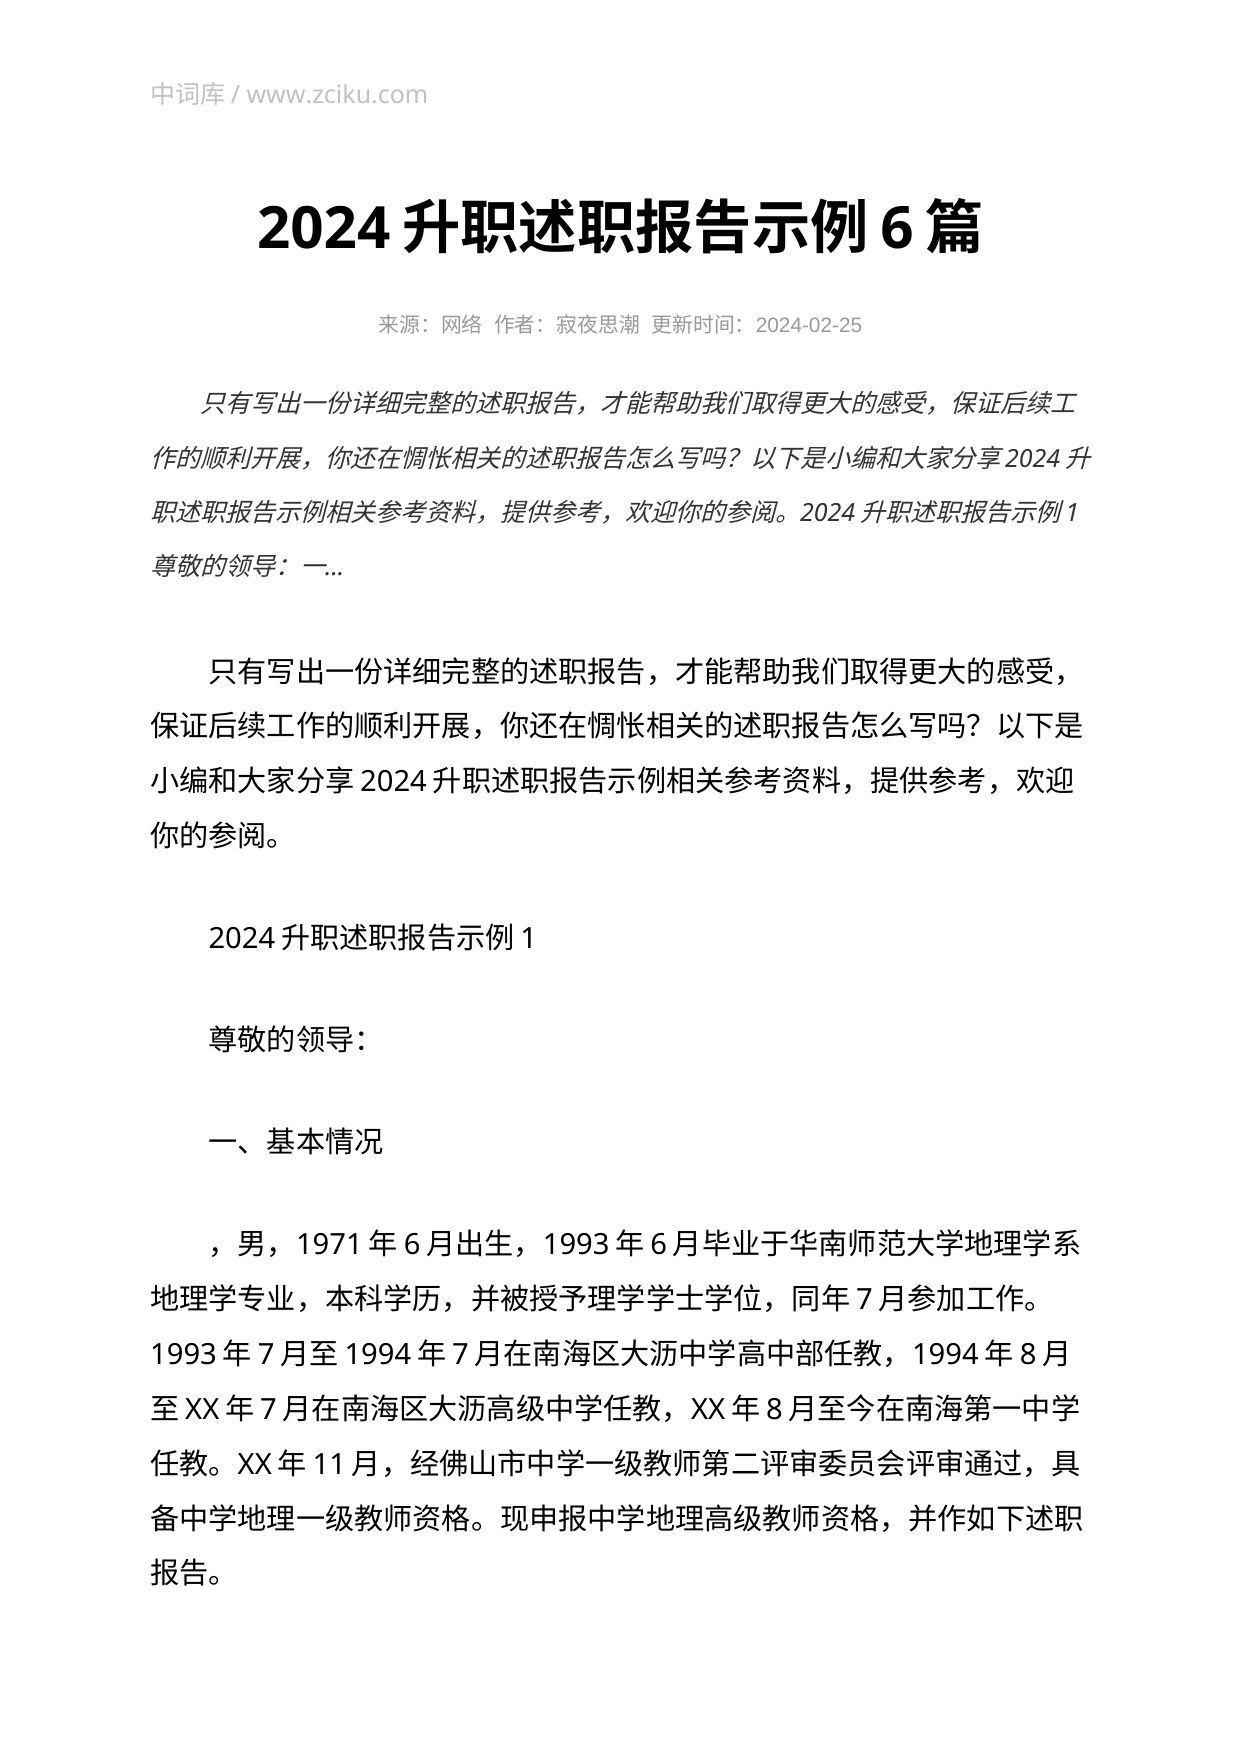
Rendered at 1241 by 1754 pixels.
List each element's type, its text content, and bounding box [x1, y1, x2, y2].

text 只有写出一份详细完整的述职报告，才能帮助我们取得更大的感受，保证后续工作的顺利开展，你还在惆怅相关的述职报告怎么写吗？以下是小编和大家分享2024升职述职报告示例相关参考资料，提供参考，欢迎你的参阅。 [150, 648, 1090, 855]
text 来源：网络 作者：寂夜思潮 更新时间：2024-02-25 [150, 313, 1090, 337]
text 尊敬的领导： [150, 1017, 1090, 1059]
text 只有写出一份详细完整的述职报告，才能帮助我们取得更大的感受，保证后续工作的顺利开展，你还在惆怅相关的述职报告怎么写吗？以下是小编和大家分享2024升职述职报告示例相关参考资料，提供参考，欢迎你的参阅。2024升职述职报告示例1尊敬的领导：一... [150, 384, 1090, 583]
text 一、基本情况 [150, 1118, 1090, 1161]
text 2024升职述职报告示例1 [150, 915, 1090, 957]
subtitle 2024升职述职报告示例6篇 [150, 181, 1090, 266]
text ，男，1971年6月出生，1993年6月毕业于华南师范大学地理学系地理学专业，本科学历，并被授予理学学士学位，同年7月参加工作。1993年7月至1994年7月在南海区大沥中学高中部任教，1994年8月至XX年7月在南海区大沥高级中学任教，XX年8月至今在南海第一中学任教。XX年11月，经佛山市中学一级教师第二评审委员会评审通过，具备中学地理一级教师资格。现申报中学地理高级教师资格，并作如下述职报告。 [150, 1220, 1090, 1592]
